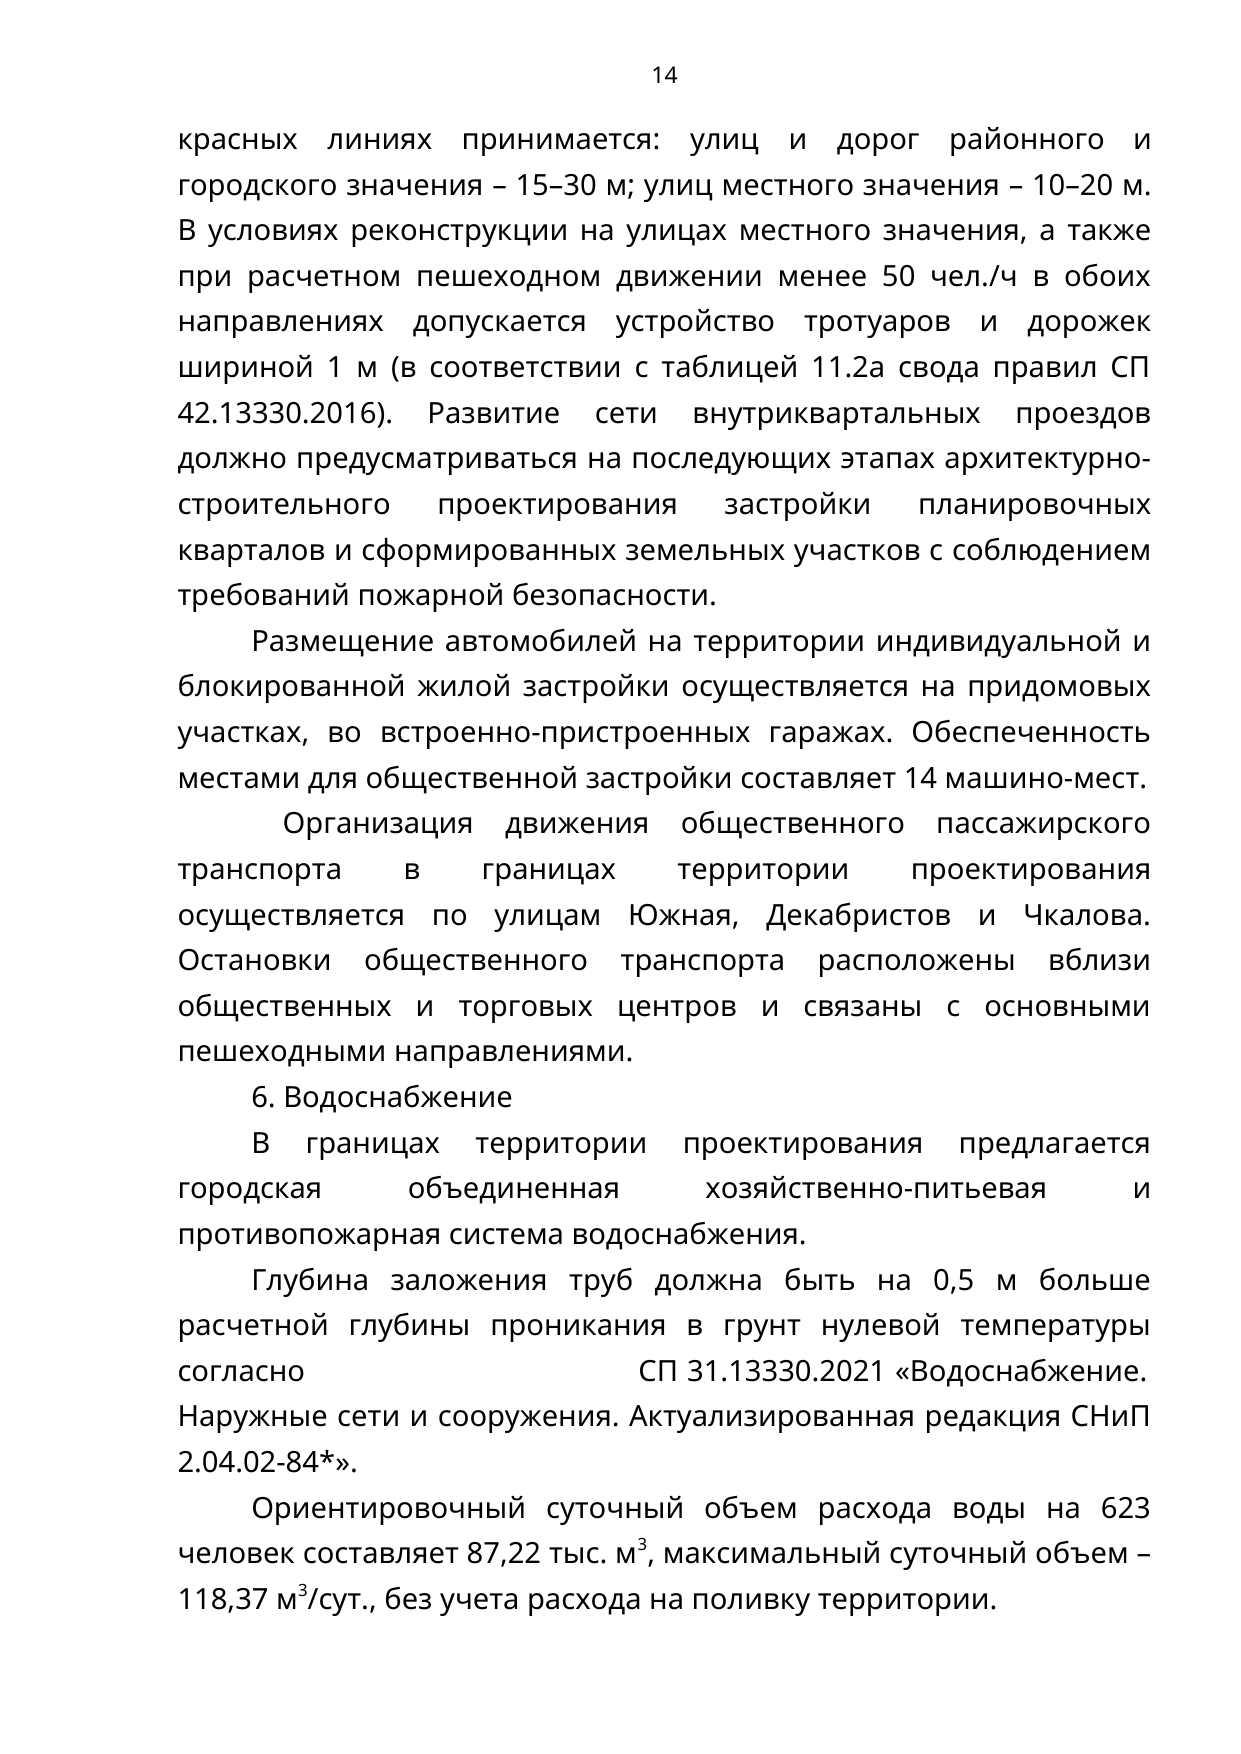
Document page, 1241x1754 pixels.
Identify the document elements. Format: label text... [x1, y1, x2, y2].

text Организация движения общественного пассажирского транспорта в границах территории проектирования осуществляется по улицам Южная, Декабристов и Чкалова. Остановки общественного транспорта расположены вблизи общественных и торговых центров и связаны с основными пешеходными направлениями. [177, 802, 1152, 1070]
text Глубина заложения труб должна быть на 0,5 м больше расчетной глубины проникания в грунт нулевой температуры согласно СП 31.13330.2021 «Водоснабжение. Наружные сети и сооружения. Актуализированная редакция СНиП 2.04.02-84*». [177, 1259, 1152, 1481]
subtitle 6. Водоснабжение [177, 1076, 1152, 1116]
text Ориентировочный суточный объем расхода воды на 623 человек составляет 87,22 тыс. м3, максимальный суточный объем – 118,37 м3/сут., без учета расхода на поливку территории. [177, 1487, 1152, 1618]
text В границах территории проектирования предлагается городская объединенная хозяйственно-питьевая и противопожарная система водоснабжения. [177, 1122, 1152, 1253]
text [177, 118, 1152, 614]
text Размещение автомобилей на территории индивидуальной и блокированной жилой застройки осуществляется на придомовых участках, во встроенно-пристроенных гаражах. Обеспеченность местами для общественной застройки составляет 14 машино-мест. [177, 620, 1152, 797]
